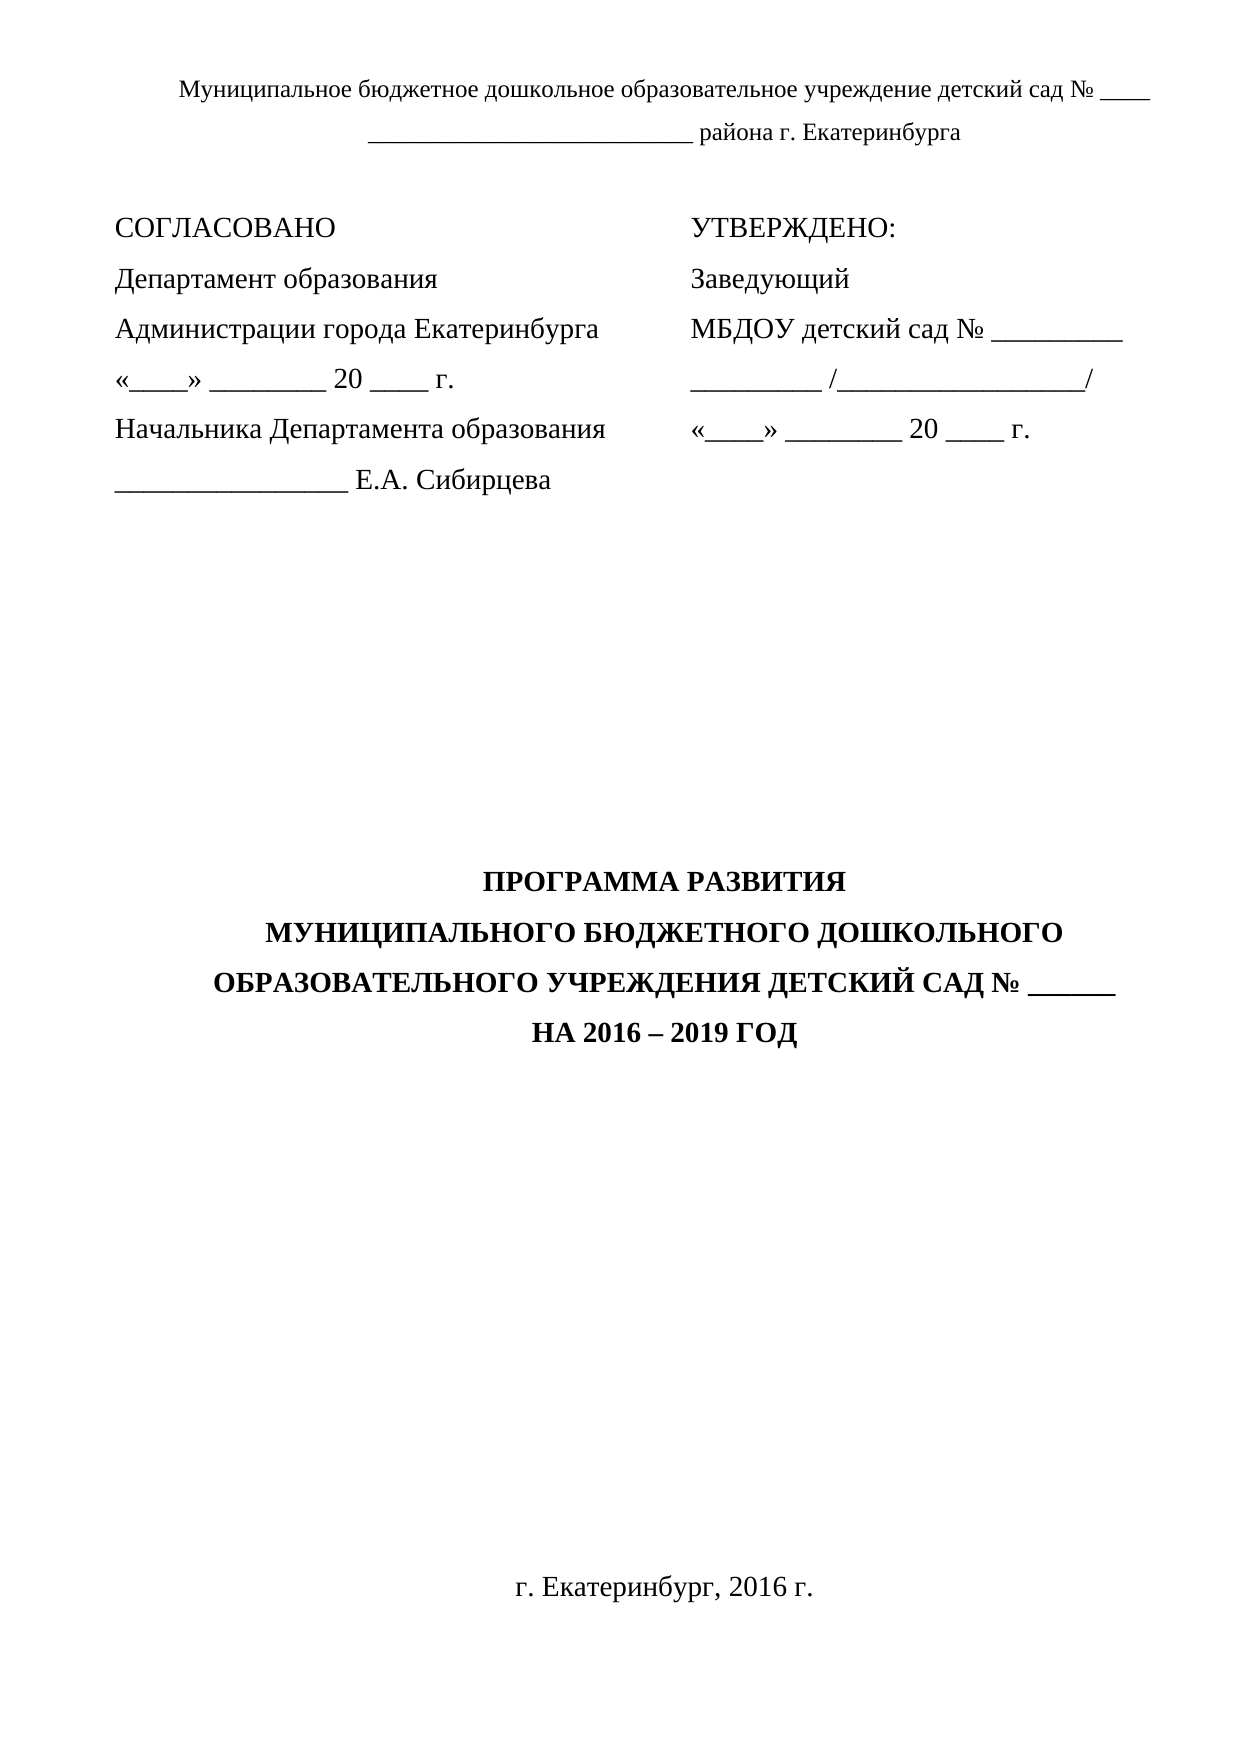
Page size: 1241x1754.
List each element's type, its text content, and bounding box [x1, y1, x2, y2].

table_header УТВЕРЖДЕНО: Заведующий МБДОУ детский сад № _________ _________ /_________________/ «____» ________ 20 ____ г. [679, 210, 1196, 512]
text ПРОГРАММА РАЗВИТИЯ [148, 864, 1181, 898]
text Муниципальное бюджетное дошкольное образовательное учреждение детский сад № ____ [148, 74, 1181, 103]
table_header СОГЛАСОВАНО Департамент образования Администрации города Екатеринбурга «____» ________ 20 ____ г. Начальника Департамента образования ________________ Е.А. Сибирцева [103, 210, 679, 512]
text г. Екатеринбург, 2016 г. [148, 1569, 1181, 1602]
text МУНИЦИПАЛЬНОГО БЮДЖЕТНОГО ДОШКОЛЬНОГО ОБРАЗОВАТЕЛЬНОГО УЧРЕЖДЕНИЯ ДЕТСКИЙ САД № ______ [148, 915, 1181, 998]
text НА 2016 – 2019 ГОД [148, 1015, 1181, 1049]
text __________________________ района г. Екатеринбурга [148, 117, 1181, 146]
